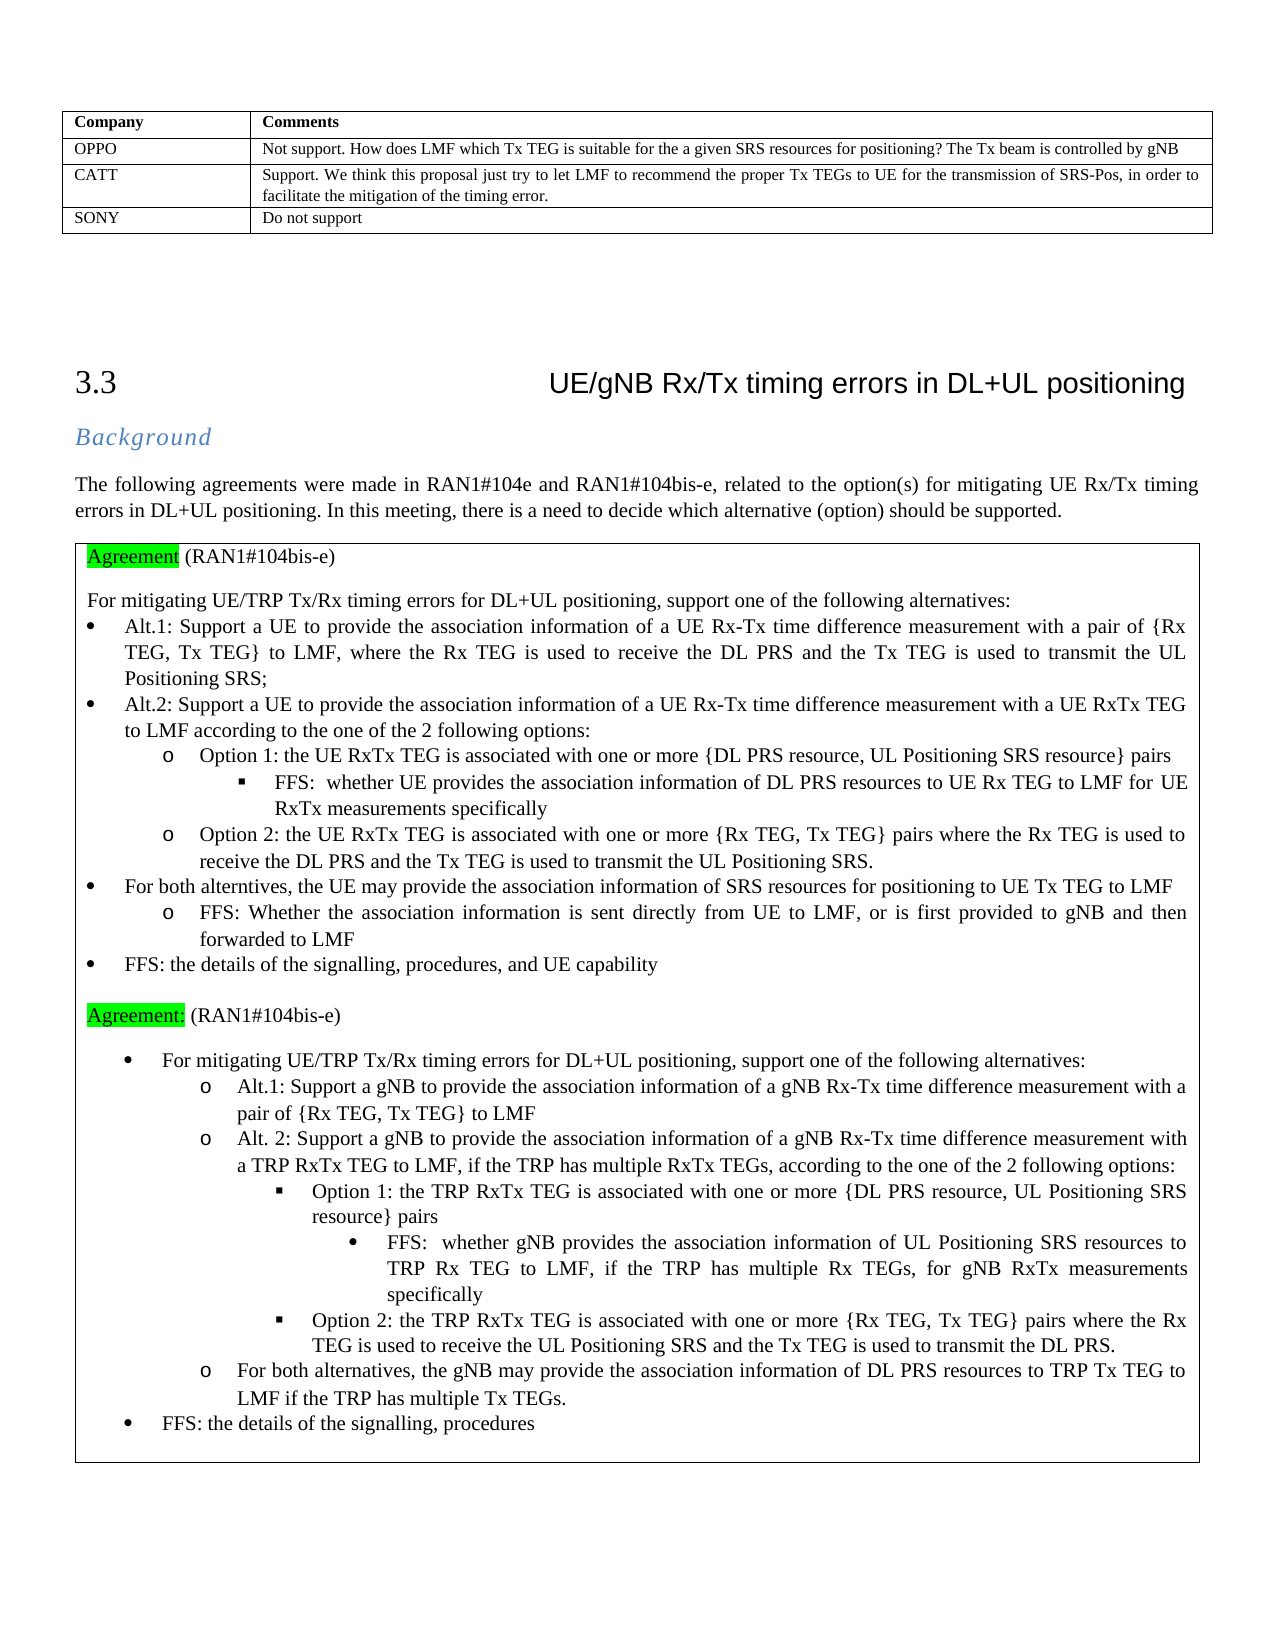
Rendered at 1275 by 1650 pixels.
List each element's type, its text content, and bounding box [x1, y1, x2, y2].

table_header Company [63, 112, 250, 138]
table_cell SONY [63, 208, 250, 233]
subtitle UE/gNB Rx/Tx timing errors in DL+UL positioning [75, 362, 1200, 400]
table_cell Support. We think this proposal just try to let LMF to recommend the proper Tx TEGs to UE for the transmission of SRS-Pos, in order to facilitate the mitigation of the timing error. [251, 165, 1212, 207]
subtitle Background [75, 422, 1200, 451]
table_header Comments [251, 112, 1212, 138]
table_cell Not support. How does LMF which Tx TEG is suitable for the a given SRS resources for positioning? The Tx beam is controlled by gNB [251, 139, 1212, 164]
table_header Agreement (RAN1#104bis-e) For mitigating UE/TRP Tx/Rx timing errors for DL+UL positioning, support one of the following alternatives: Alt.1: Support a UE to provide the association information of a UE Rx-Tx time difference measurement with a pair of {Rx TEG, Tx TEG} to LMF, where the Rx TEG is used to receive the DL PRS and the Tx TEG is used to transmit the UL Positioning SRS; Alt.2: Support a UE to provide the association information of a UE Rx-Tx time difference measurement with a UE RxTx TEG to LMF according to the one of the 2 following options: Option 1: the UE RxTx TEG is associated with one or more {DL PRS resource, UL Positioning SRS resource} pairs FFS: whether UE provides the association information of DL PRS resources to UE Rx TEG to LMF for UE RxTx measurements specifically Option 2: the UE RxTx TEG is associated with one or more {Rx TEG, Tx TEG} pairs where the Rx TEG is used to receive the DL PRS and the Tx TEG is used to transmit the UL Positioning SRS. For both alterntives, the UE may provide the association information of SRS resources for positioning to UE Tx TEG to LMF FFS: Whether the association information is sent directly from UE to LMF, or is first provided to gNB and then forwarded to LMF FFS: the details of the signalling, procedures, and UE capability Agreement: (RAN1#104bis-e) For mitigating UE/TRP Tx/Rx timing errors for DL+UL positioning, support one of the following alternatives: Alt.1: Support a gNB to provide the association information of a gNB Rx-Tx time difference measurement with a pair of {Rx TEG, Tx TEG} to LMF Alt. 2: Support a gNB to provide the association information of a gNB Rx-Tx time difference measurement with a TRP RxTx TEG to LMF, if the TRP has multiple RxTx TEGs, according to the one of the 2 following options: Option 1: the TRP RxTx TEG is associated with one or more {DL PRS resource, UL Positioning SRS resource} pairs FFS: whether gNB provides the association information of UL Positioning SRS resources to TRP Rx TEG to LMF, if the TRP has multiple Rx TEGs, for gNB RxTx measurements specifically Option 2: the TRP RxTx TEG is associated with one or more {Rx TEG, Tx TEG} pairs where the Rx TEG is used to receive the UL Positioning SRS and the Tx TEG is used to transmit the DL PRS. For both alternatives, the gNB may provide the association information of DL PRS resources to TRP Tx TEG to LMF if the TRP has multiple Tx TEGs. FFS: the details of the signalling, procedures [76, 544, 1199, 1462]
table_cell CATT [63, 165, 250, 207]
table_cell Do not support [251, 208, 1212, 233]
text The following agreements were made in RAN1#104e and RAN1#104bis-e, related to the option(s) for mitigating UE Rx/Tx timing errors in DL+UL positioning. In this meeting, there is a need to decide which alternative (option) should be supported. [75, 472, 1200, 522]
table_cell OPPO [63, 139, 250, 164]
